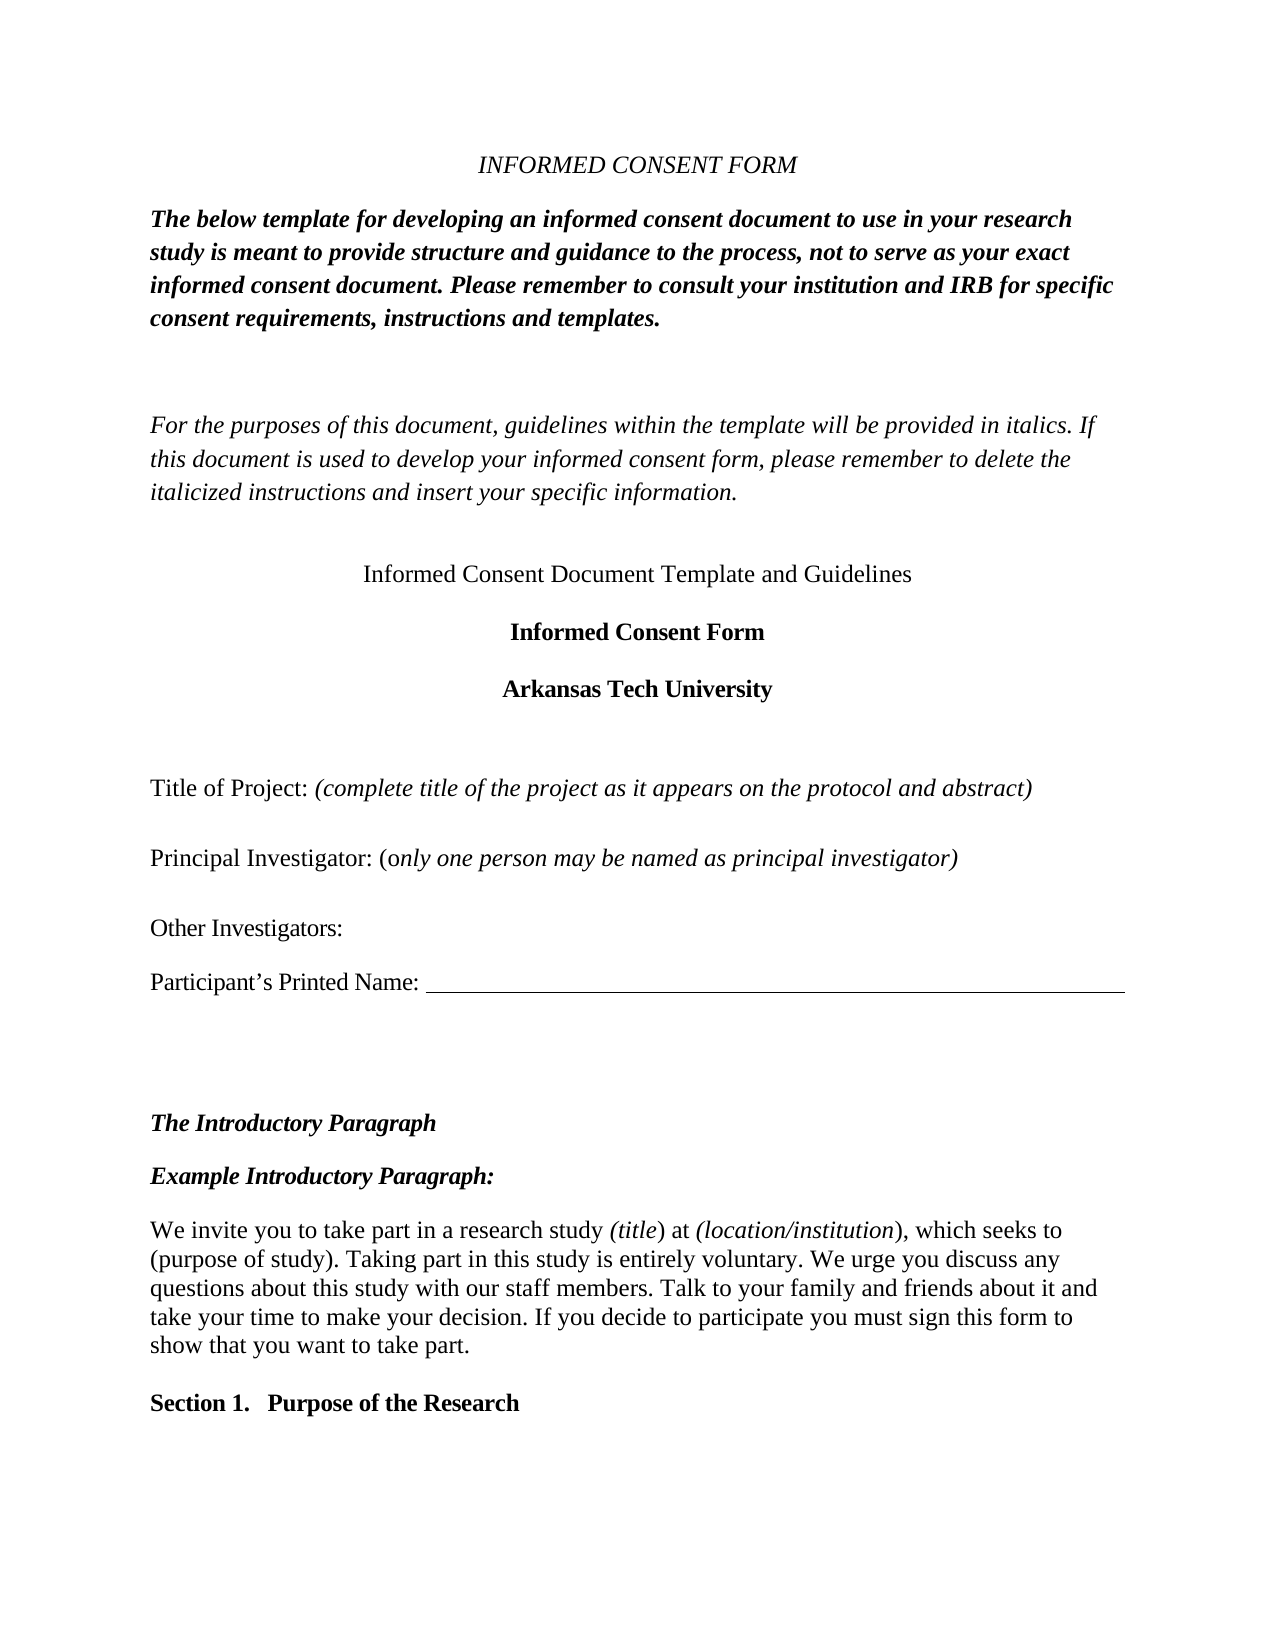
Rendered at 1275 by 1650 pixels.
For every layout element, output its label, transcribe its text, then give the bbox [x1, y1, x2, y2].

text Principal Investigator: (only one person may be named as principal investigator) [150, 843, 1125, 872]
text Informed Consent Document Template and Guidelines [150, 559, 1125, 588]
text INFORMED CONSENT FORM [150, 150, 1125, 179]
text Informed Consent Form [150, 617, 1125, 646]
text For the purposes of this document, guidelines within the template will be provided in italics. If this document is used to develop your informed consent form, please remember to delete the italicized instructions and insert your specific information. [150, 411, 1125, 505]
text The below template for developing an informed consent document to use in your research study is meant to provide structure and guidance to the process, not to serve as your exact informed consent document. Please remember to consult your institution and IRB for specific consent requirements, instructions and templates. [150, 204, 1125, 332]
text We invite you to take part in a research study (title) at (location/institution), which seeks to (purpose of study). Taking part in this study is entirely voluntary. We urge you discuss any questions about this study with our staff members. Talk to your family and friends about it and take your time to make your decision. If you decide to participate you must sign this form to show that you want to take part. [150, 1215, 1125, 1359]
text The Introductory Paragraph [150, 1108, 1125, 1136]
text Section 1. Purpose of the Research [150, 1388, 1125, 1417]
text Title of Project: (complete title of the project as it appears on the protocol and abstract) [150, 773, 1125, 802]
text Arkansas Tech University [150, 674, 1125, 703]
text Participant’s Printed Name: [150, 967, 1125, 1029]
text Example Introductory Paragraph: [150, 1161, 1125, 1190]
text Other Investigators: [150, 913, 1125, 942]
